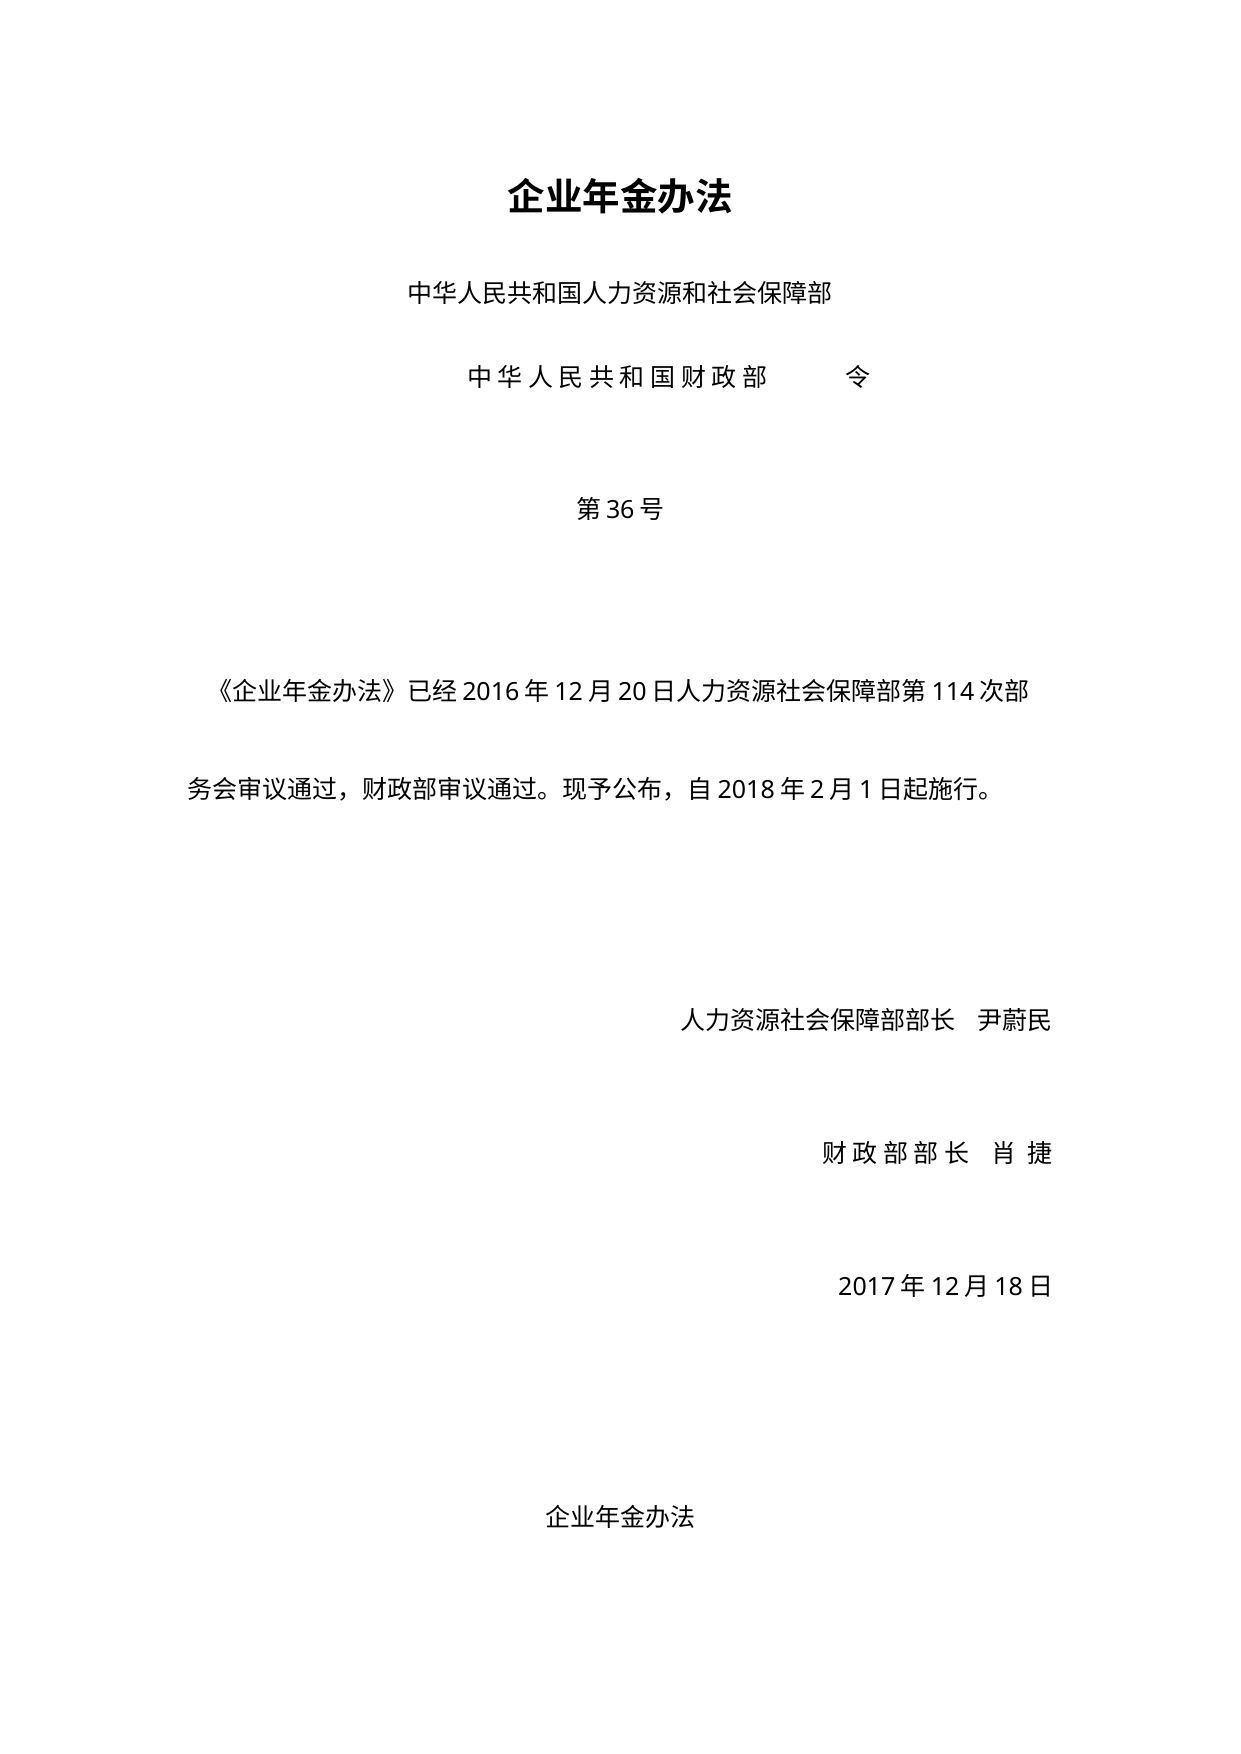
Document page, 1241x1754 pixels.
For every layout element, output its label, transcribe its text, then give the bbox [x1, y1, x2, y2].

text 中华人民共和国人力资源和社会保障部 [187, 259, 1053, 324]
text 企业年金办法 [187, 162, 1053, 227]
text 中 华 人 民 共 和 国 财 政 部 令 [187, 343, 1053, 408]
text 人力资源社会保障部部长 尹蔚民 [187, 986, 1053, 1051]
text 财 政 部 部 长 肖 捷 [187, 1119, 1053, 1184]
text 《企业年金办法》已经2016年12月20日人力资源社会保障部第114次部务会审议通过，财政部审议通过。现予公布，自2018年2月1日起施行。 [187, 657, 1053, 820]
text 第36号 [187, 475, 1053, 540]
text 企业年金办法 [187, 1483, 1053, 1548]
text 2017年12月18日 [187, 1252, 1053, 1317]
